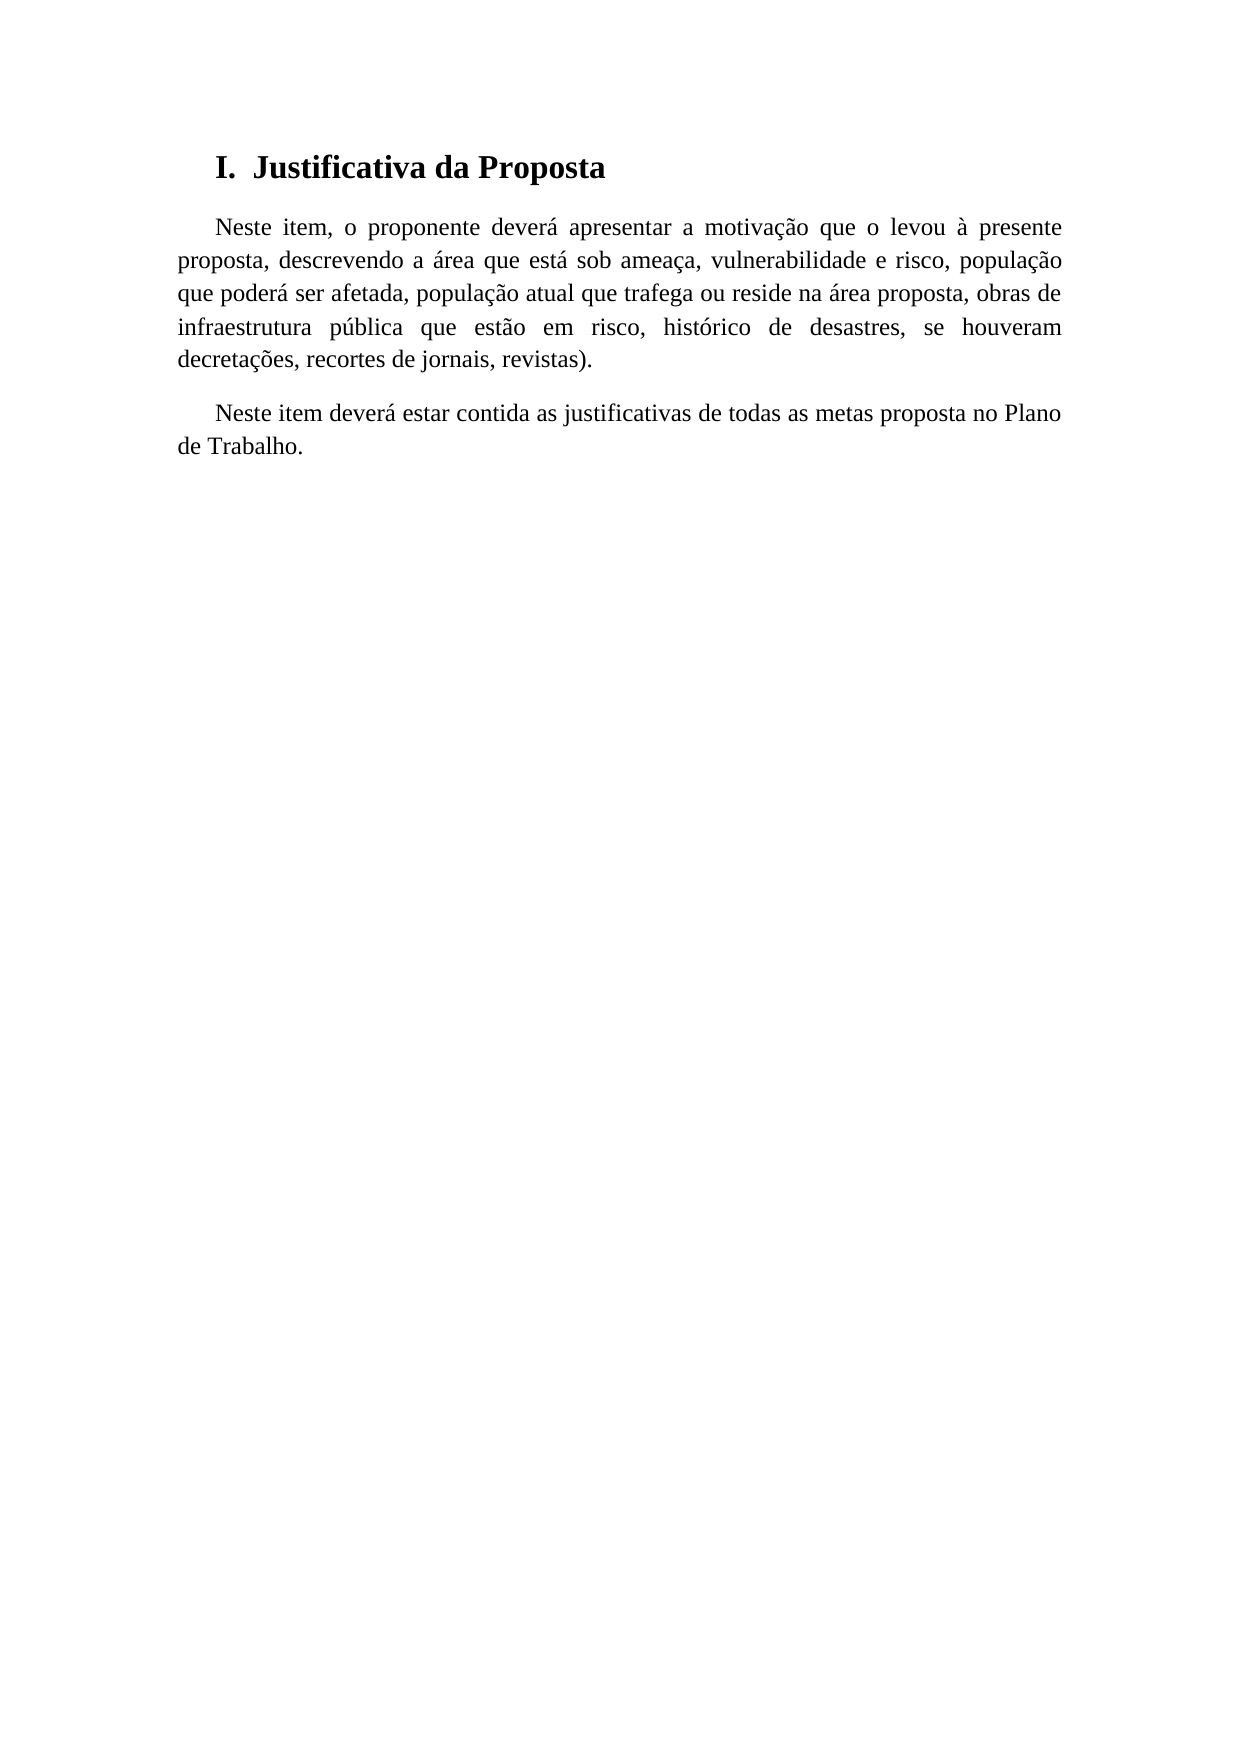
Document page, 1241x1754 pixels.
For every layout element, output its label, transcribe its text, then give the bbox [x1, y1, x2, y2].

text Neste item deverá estar contida as justificativas de todas as metas proposta no Plano de Trabalho. [177, 398, 1063, 460]
list Justificativa da Proposta [215, 148, 1063, 186]
text Neste item, o proponente deverá apresentar a motivação que o levou à presente proposta, descrevendo a área que está sob ameaça, vulnerabilidade e risco, população que poderá ser afetada, população atual que trafega ou reside na área proposta, obras de infraestrutura pública que estão em risco, histórico de desastres, se houveram decretações, recortes de jornais, revistas). [177, 212, 1063, 373]
